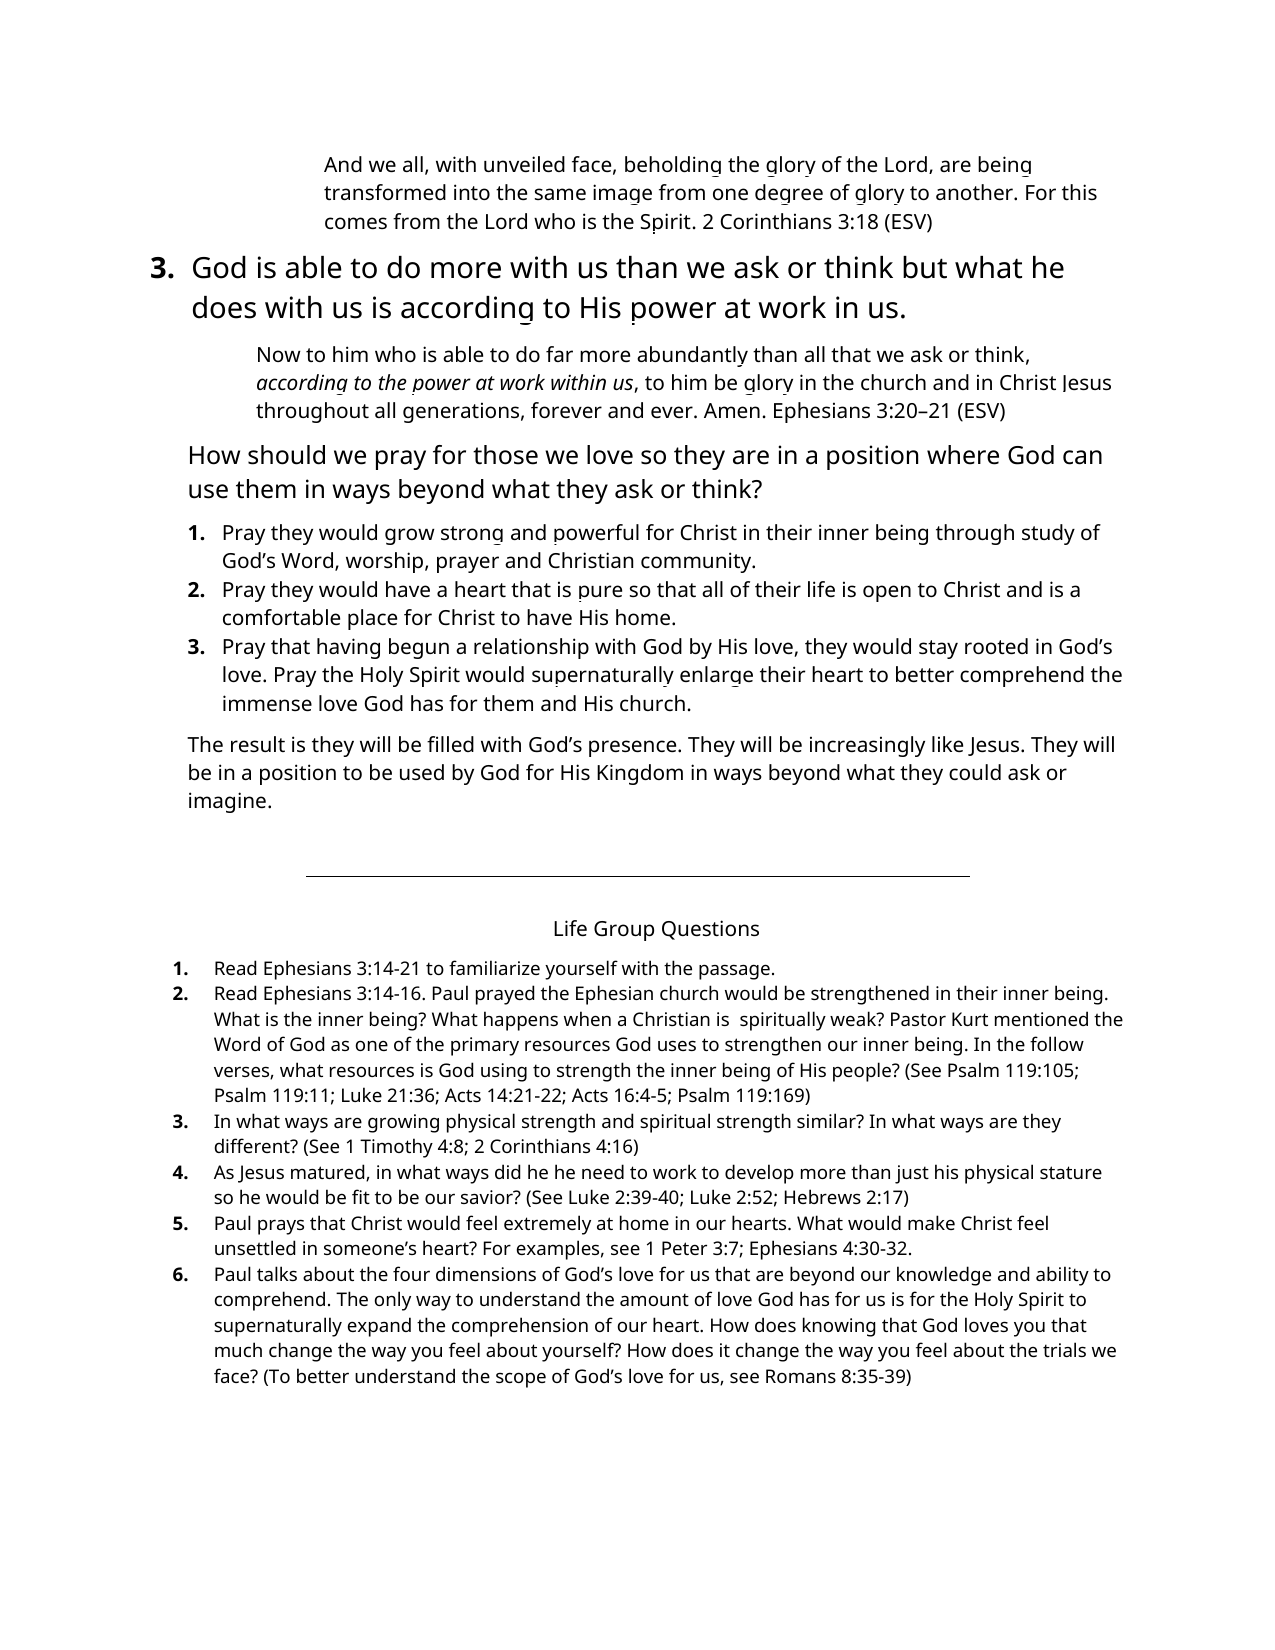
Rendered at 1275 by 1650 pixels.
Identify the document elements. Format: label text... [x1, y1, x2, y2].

list Pray they would have a heart that is pure so that all of their life is open to Christ and is a comfortable place for Christ to have His home. [187, 587, 1125, 644]
list Read Ephesians 3:14-21 to familiarize yourself with the passage. [172, 980, 1125, 1005]
text Now to him who is able to do far more abundantly than all that we ask or think, according to the power at work within us, to him be glory in the church and in Christ Jesus throughout all generations, forever and ever. Amen. Ephesians 3:20–21 (ESV) [256, 340, 1125, 425]
list Read Ephesians 3:14-16. Paul prayed the Ephesian church would be strengthened in their inner being. What is the inner being? What happens when a Christian is spiritually weak? Pastor Kurt mentioned the Word of God as one of the primary resources God uses to strengthen our inner being. In the follow verses, what resources is God using to strength the inner being of His people? (See Psalm 119:105; Psalm 119:11; Luke 21:36; Acts 14:21-22; Acts 16:4-5; Psalm 119:169) [172, 1018, 1125, 1146]
list Paul prays that Christ would feel extremely at home in our hearts. What would make Christ feel unsettled in someone’s heart? For examples, see 1 Peter 3:7; Ephesians 4:30-32. [172, 1285, 1125, 1336]
text Life Group Questions [187, 852, 1125, 967]
text How should we pray for those we love so they are in a position where God can use them in ways beyond what they ask or think? [187, 437, 1125, 506]
list In what ways are growing physical strength and spiritual strength similar? In what ways are they different? (See 1 Timothy 4:8; 2 Corinthians 4:16) [172, 1158, 1125, 1209]
list Pray that having begun a relationship with God by His love, they would stay rooted in God’s love. Pray the Holy Spirit would supernaturally enlarge their heart to better comprehend the immense love God has for them and His church. [187, 657, 1125, 742]
list Paul talks about the four dimensions of God’s love for us that are beyond our knowledge and ability to comprehend. The only way to understand the amount of love God has for us is for the Holy Spirit to supernaturally expand the comprehension of our heart. How does knowing that God loves you that much change the way you feel about yourself? How does it change the way you feel about the trials we face? (To better understand the scope of God’s love for us, see Romans 8:35-39) [172, 1349, 1125, 1476]
list As Jesus matured, in what ways did he he need to work to develop more than just his physical stature so he would be fit to be our savior? (See Luke 2:39-40; Luke 2:52; Hebrews 2:17) [172, 1222, 1125, 1273]
text The result is they will be filled with God’s presence. They will be increasingly like Jesus. They will be in a position to be used by God for His Kingdom in ways beyond what they could ask or imagine. [187, 755, 1125, 840]
text And we all, with unveiled face, beholding the glory of the Lord, are being transformed into the same image from one degree of glory to another. For this comes from the Lord who is the Spirit. 2 Corinthians 3:18 (ESV) [324, 150, 1125, 235]
list God is able to do more with us than we ask or think but what he does with us is according to His power at work in us. [150, 248, 1125, 327]
list Pray they would grow strong and powerful for Christ in their inner being through study of God’s Word, worship, prayer and Christian community. [187, 518, 1125, 575]
